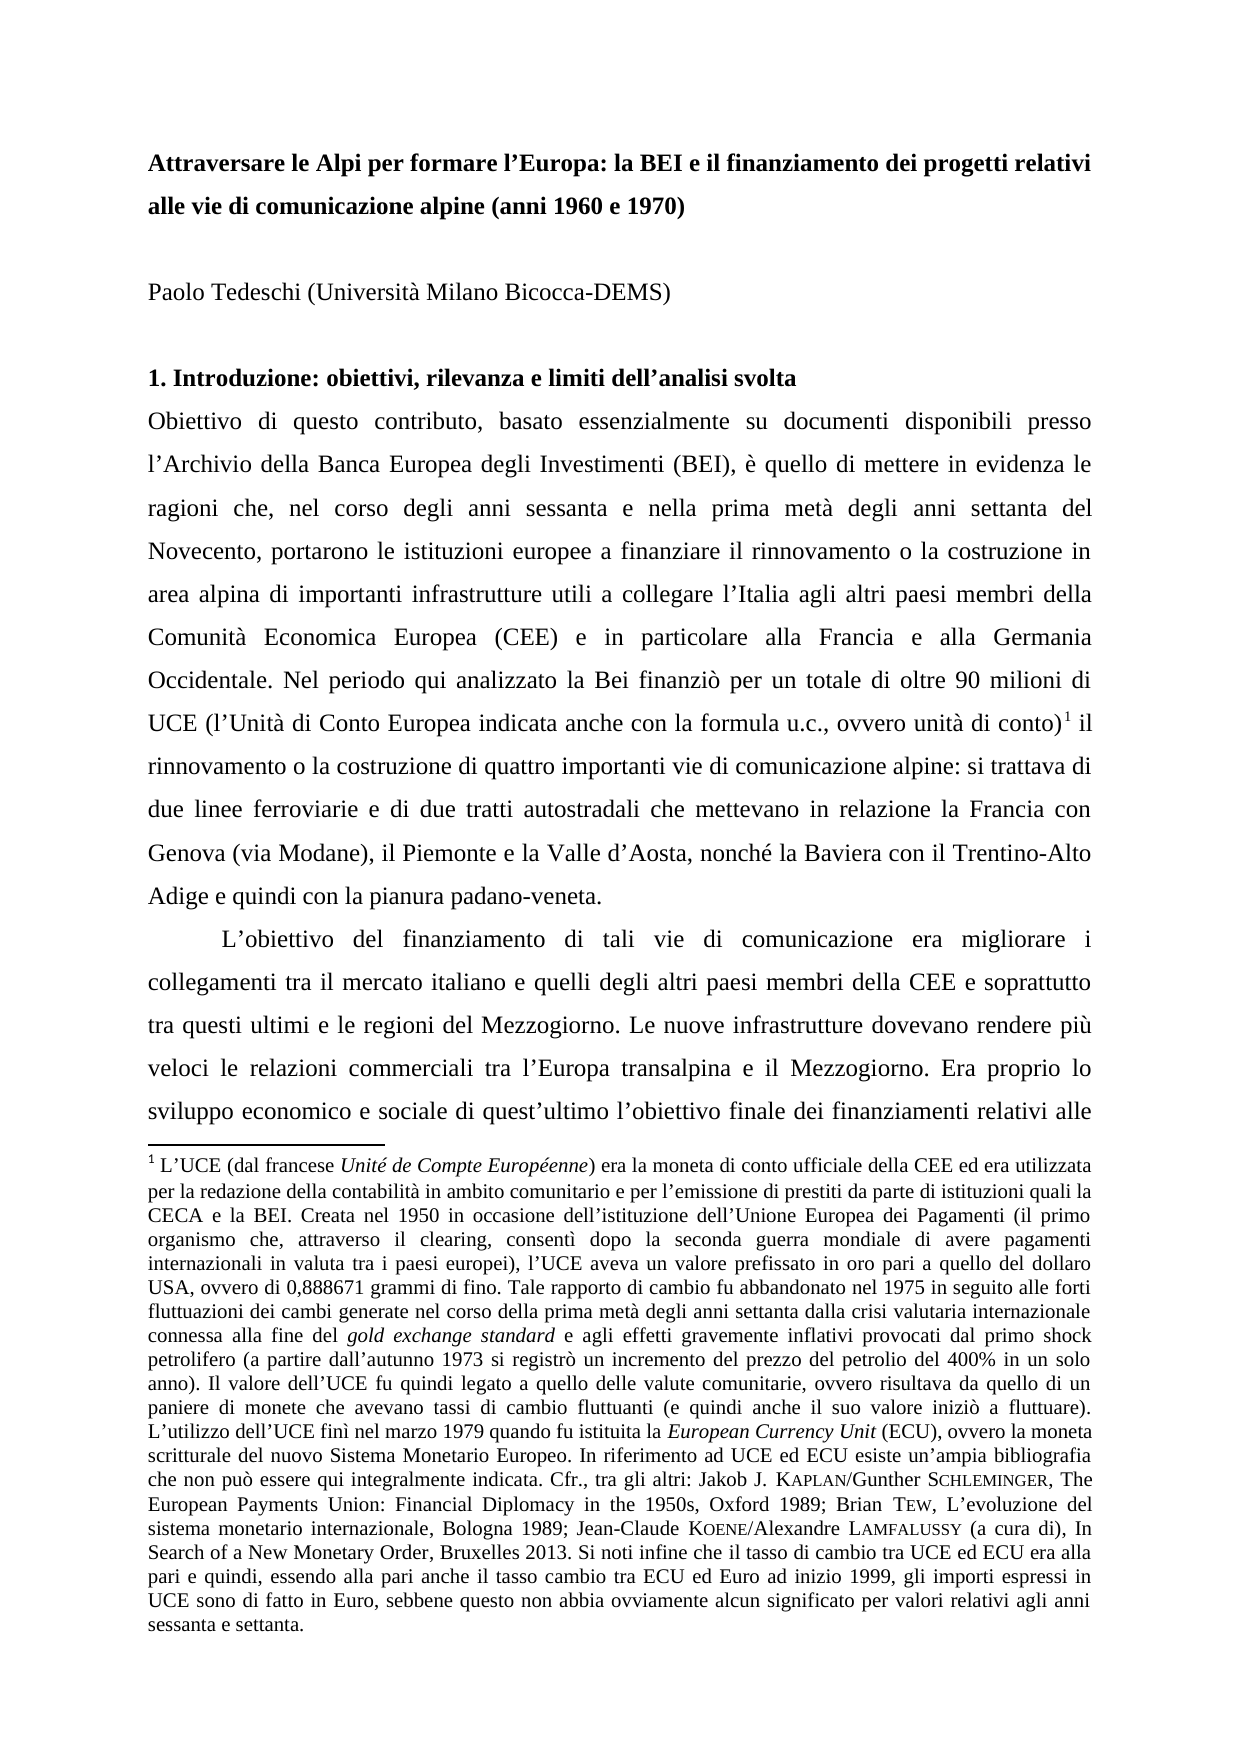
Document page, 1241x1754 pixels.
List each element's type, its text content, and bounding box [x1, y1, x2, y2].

text L’obiettivo del finanziamento di tali vie di comunicazione era migliorare i collegamenti tra il mercato italiano e quelli degli altri paesi membri della CEE e soprattutto tra questi ultimi e le regioni del Mezzogiorno. Le nuove infrastrutture dovevano rendere più veloci le relazioni commerciali tra l’Europa transalpina e il Mezzogiorno. Era proprio lo sviluppo economico e sociale di quest’ultimo l’obiettivo finale dei finanziamenti relativi alle ferrovie e autostrade alpine. Nella logica delle politiche comunitarie aventi come obiettivo la coesione economica e sociale lo sviluppo del Mezzogiorno dipendeva, infatti, dalla realizzazione di vie di comunicazione più rapide ed efficienti tra il nord e il sud della CEE. Le nuove autostrade e le rinnovate linee ferroviarie consentivano di inviare materie prime e prodotti finiti a costi unitari inferiori ed erano il presupposto essenziale per dare competitività ai nuovi impianti industriali la cui creazione nel Mezzogiorno era finanziata dai governi italiani e dalla CEE. Quest’ultima agiva essenzialmente tramite i prestiti erogati dalla BEI che, in particolare nel corso degli anni sessanta, erano indirizzati in misura molto rilevante verso i progetti relativi al Mezzogiorno: lo sviluppo economico e sociale di quest’ultimo era considerato essenziale per il successo della CEE e della sua volontà di creare un mercato comune nel quale i cittadini comunitari potevano avere beni e servizi di maggiore qualità e a prezzi reali più bassi che nel passato. [148, 924, 1093, 1125]
text Obiettivo di questo contributo, basato essenzialmente su documenti disponibili presso l’Archivio della Banca Europea degli Investimenti (BEI), è quello di mettere in evidenza le ragioni che, nel corso degli anni sessanta e nella prima metà degli anni settanta del Novecento, portarono le istituzioni europee a finanziare il rinnovamento o la costruzione in area alpina di importanti infrastrutture utili a collegare l’Italia agli altri paesi membri della Comunità Economica Europea (CEE) e in particolare alla Francia e alla Germania Occidentale. Nel periodo qui analizzato la Bei finanziò per un totale di oltre 90 milioni di UCE (l’Unità di Conto Europea indicata anche con la formula u.c., ovvero unità di conto) il rinnovamento o la costruzione di quattro importanti vie di comunicazione alpine: si trattava di due linee ferroviarie e di due tratti autostradali che mettevano in relazione la Francia con Genova (via Modane), il Piemonte e la Valle d’Aosta, nonché la Baviera con il Trentino-Alto Adige e quindi con la pianura padano-veneta. [148, 406, 1093, 909]
text Paolo Tedeschi (Università Milano Bicocca-DEMS) [148, 277, 1093, 306]
text 1. Introduzione: obiettivi, rilevanza e limiti dell’analisi svolta [148, 363, 1093, 392]
text Attraversare le Alpi per formare l’Europa: la BEI e il finanziamento dei progetti relativi alle vie di comunicazione alpine (anni 1960 e 1970) [148, 148, 1093, 219]
